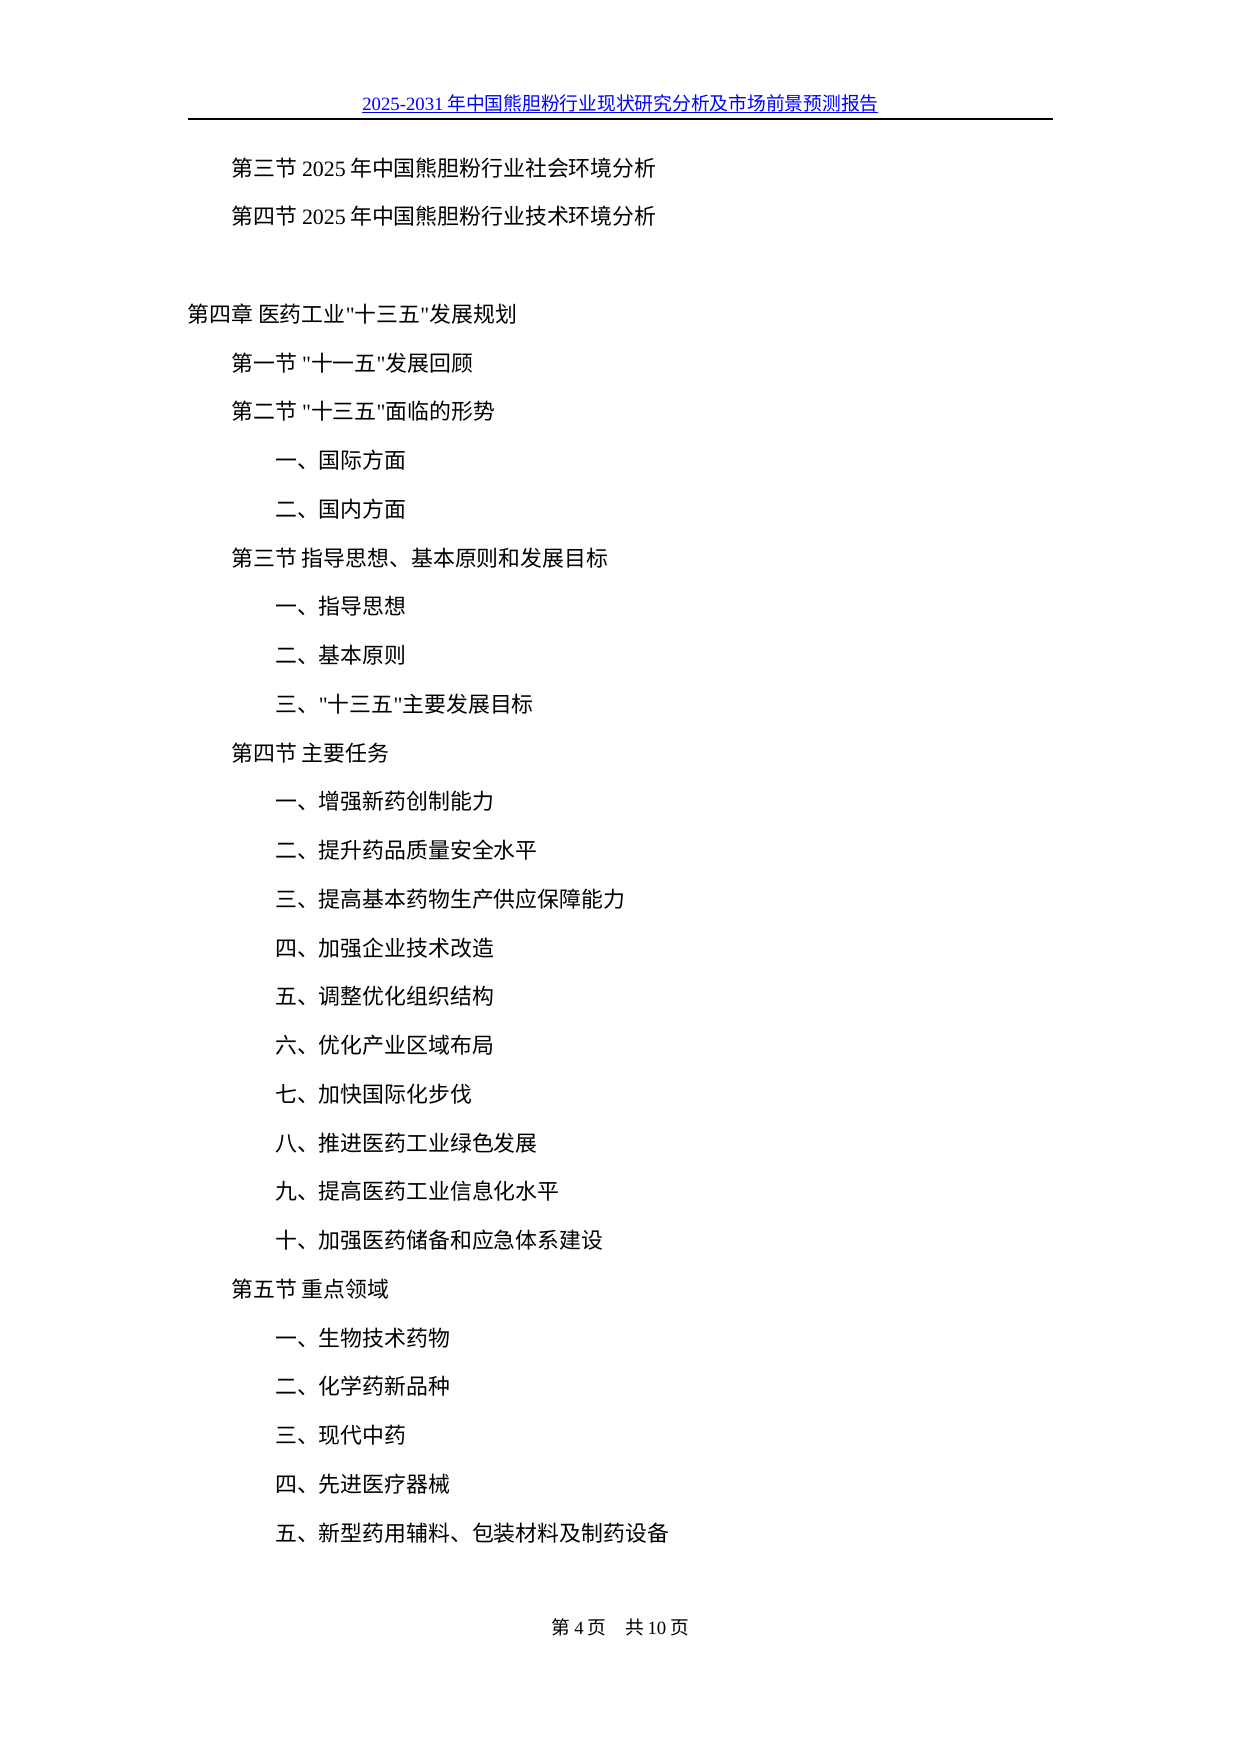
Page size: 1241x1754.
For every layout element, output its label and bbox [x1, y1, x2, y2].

text [187, 150, 1053, 1548]
